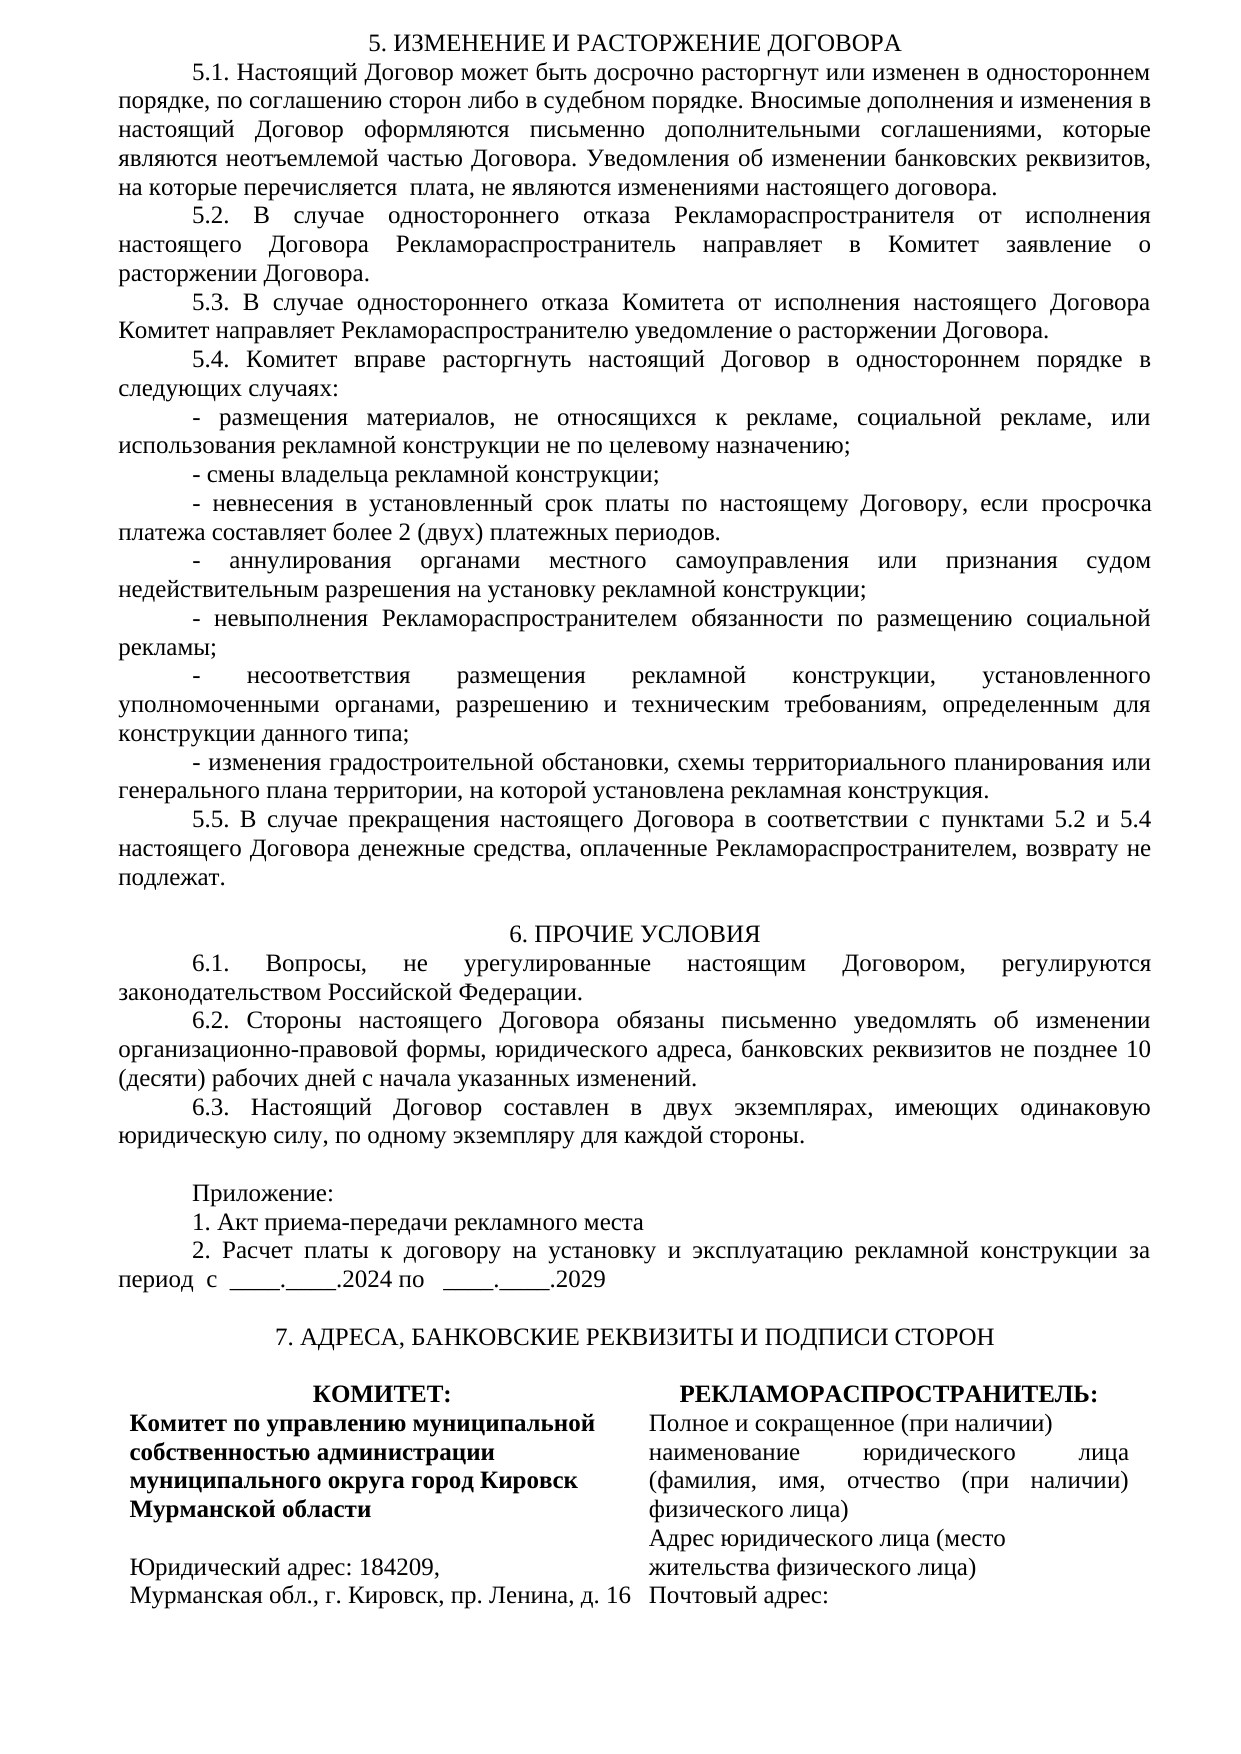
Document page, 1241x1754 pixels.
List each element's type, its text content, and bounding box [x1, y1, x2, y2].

text Приложение: [118, 1178, 1152, 1207]
text 6.1. Вопросы, не урегулированные настоящим Договором, регулируются законодательством Российской Федерации. [118, 948, 1152, 1006]
text - аннулирования органами местного самоуправления или признания судом недействительным разрешения на установку рекламной конструкции; [118, 546, 1152, 603]
text - размещения материалов, не относящихся к рекламе, социальной рекламе, или использования рекламной конструкции не по целевому назначению; [118, 402, 1152, 459]
text 5.5. В случае прекращения настоящего Договора в соответствии с пунктами 5.2 и 5.4 настоящего Договора денежные средства, оплаченные Рекламораспространителем, возврату не подлежат. [118, 804, 1152, 891]
text - смены владельца рекламной конструкции; [118, 459, 1152, 488]
text 5.4. Комитет вправе расторгнуть настоящий Договор в одностороннем порядке в следующих случаях: [118, 344, 1152, 402]
text 6.2. Стороны настоящего Договора обязаны письменно уведомлять об изменении организационно-правовой формы, юридического адреса, банковских реквизитов не позднее 10 (десяти) рабочих дней с начала указанных изменений. [118, 1006, 1152, 1092]
text 5.3. В случае одностороннего отказа Комитета от исполнения настоящего Договора Комитет направляет Рекламораспространителю уведомление о расторжении Договора. [118, 287, 1152, 344]
text 2. Расчет платы к договору на установку и эксплуатацию рекламной конструкции за период с ____.____.2024 по ____.____.2029 [118, 1236, 1152, 1293]
text 5. ИЗМЕНЕНИЕ И РАСТОРЖЕНИЕ ДОГОВОРА [118, 28, 1152, 57]
text 1. Акт приема-передачи рекламного места [118, 1207, 1152, 1236]
text - невнесения в установленный срок платы по настоящему Договору, если просрочка платежа составляет более 2 (двух) платежных периодов. [118, 488, 1152, 546]
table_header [646, 1379, 1140, 1609]
text 5.2. В случае одностороннего отказа Рекламораспространителя от исполнения настоящего Договора Рекламораспространитель направляет в Комитет заявление о расторжении Договора. [118, 201, 1152, 287]
text - невыполнения Рекламораспространителем обязанности по размещению социальной рекламы; [118, 603, 1152, 661]
text 7. АДРЕСА, БАНКОВСКИЕ РЕКВИЗИТЫ И ПОДПИСИ СТОРОН [118, 1322, 1152, 1351]
text - изменения градостроительной обстановки, схемы территориального планирования или генерального плана территории, на которой установлена рекламная конструкция. [118, 747, 1152, 804]
text - несоответствия размещения рекламной конструкции, установленного уполномоченными органами, разрешению и техническим требованиям, определенным для конструкции данного типа; [118, 661, 1152, 747]
text 5.1. Настоящий Договор может быть досрочно расторгнут или изменен в одностороннем порядке, по соглашению сторон либо в судебном порядке. Вносимые дополнения и изменения в настоящий Договор оформляются письменно дополнительными соглашениями, которые являются неотъемлемой частью Договора. Уведомления об изменении банковских реквизитов, на которые перечисляется плата, не являются изменениями настоящего договора. [118, 57, 1152, 201]
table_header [118, 1379, 646, 1609]
text 6.3. Настоящий Договор составлен в двух экземплярах, имеющих одинаковую юридическую силу, по одному экземпляру для каждой стороны. [118, 1092, 1152, 1149]
text 6. ПРОЧИЕ УСЛОВИЯ [118, 919, 1152, 948]
